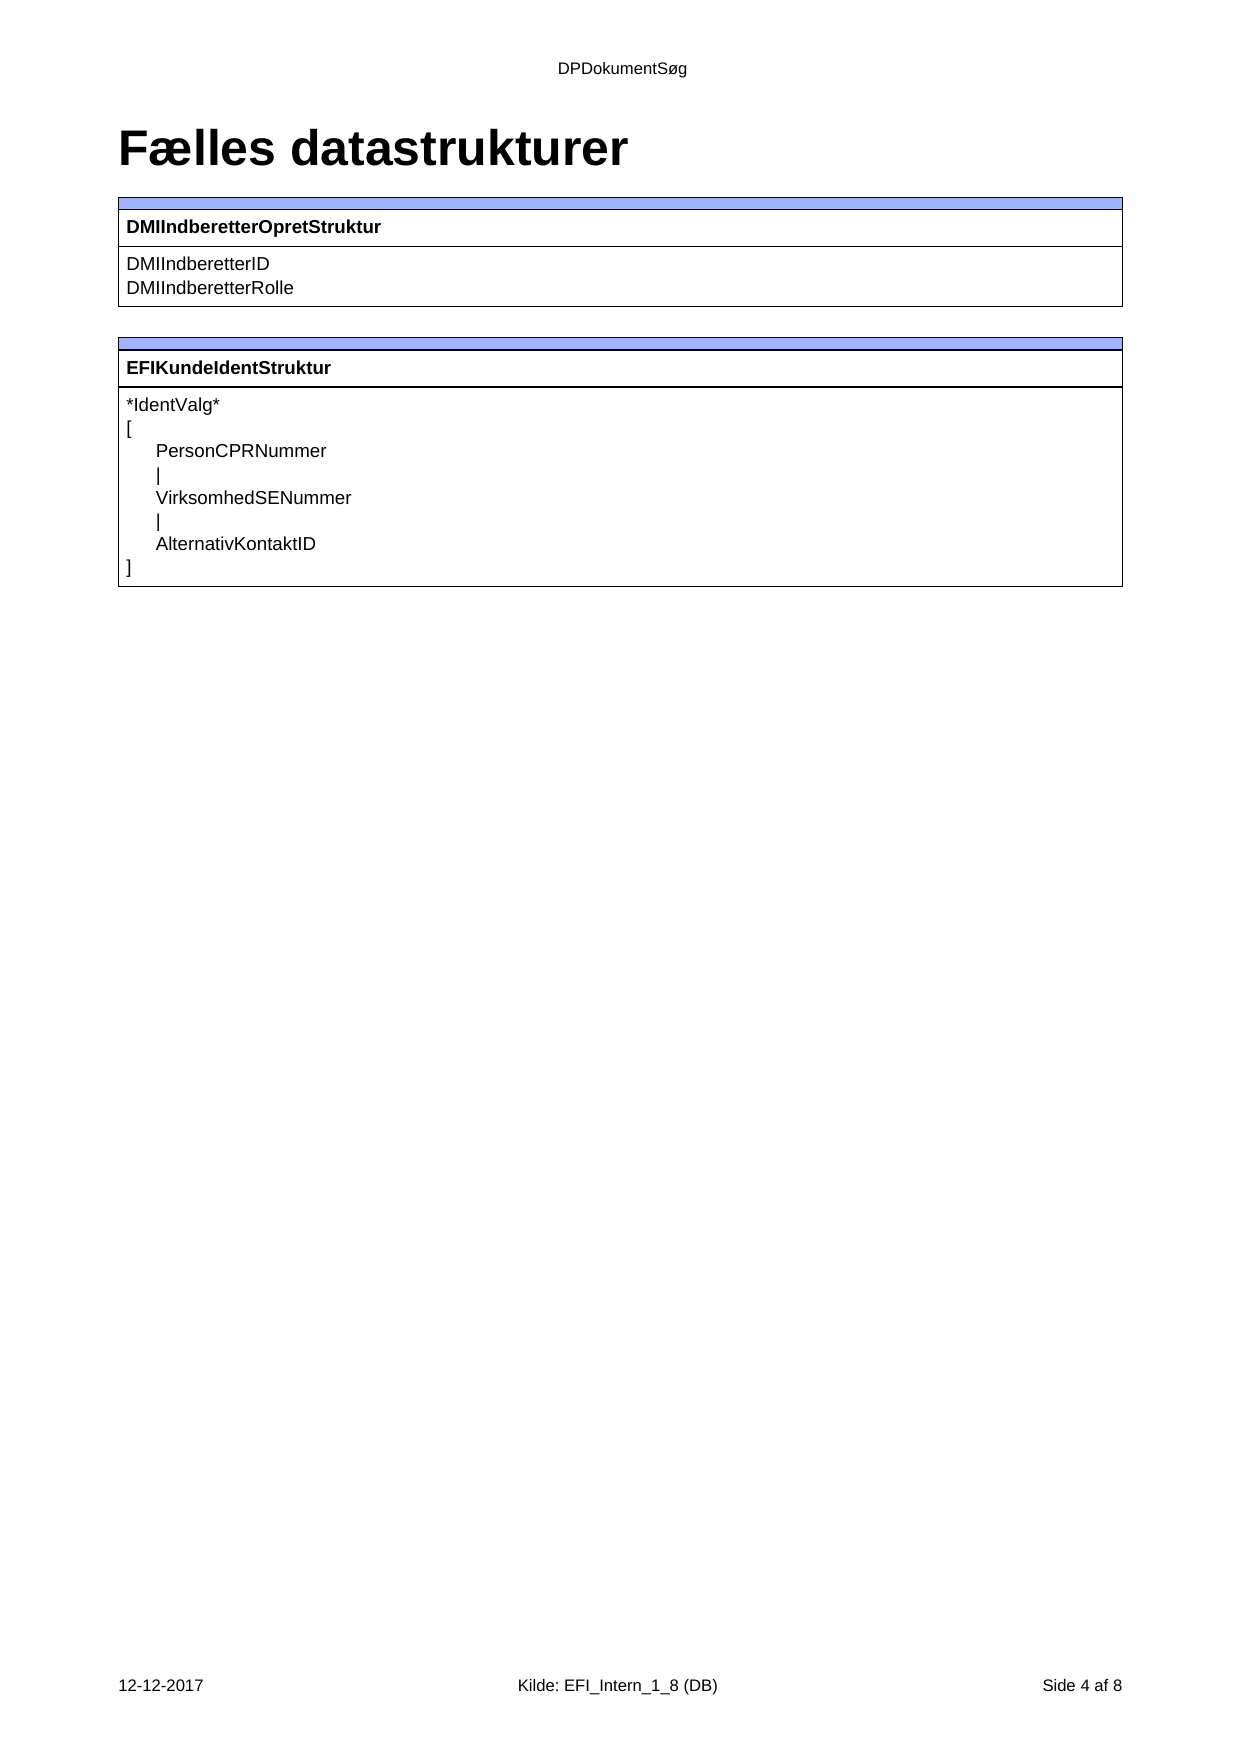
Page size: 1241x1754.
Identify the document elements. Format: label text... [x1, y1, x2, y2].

table_header [119, 338, 1122, 349]
table_cell DMIIndberetterOpretStruktur [119, 210, 1122, 246]
table_cell DMIIndberetterID DMIIndberetterRolle [119, 247, 1122, 306]
title Fælles datastrukturer [118, 118, 1122, 176]
table_cell *IdentValg* [ PersonCPRNummer | VirksomhedSENummer | AlternativKontaktID ] [119, 388, 1122, 586]
table_cell EFIKundeIdentStruktur [119, 351, 1122, 386]
table_header [119, 198, 1122, 209]
